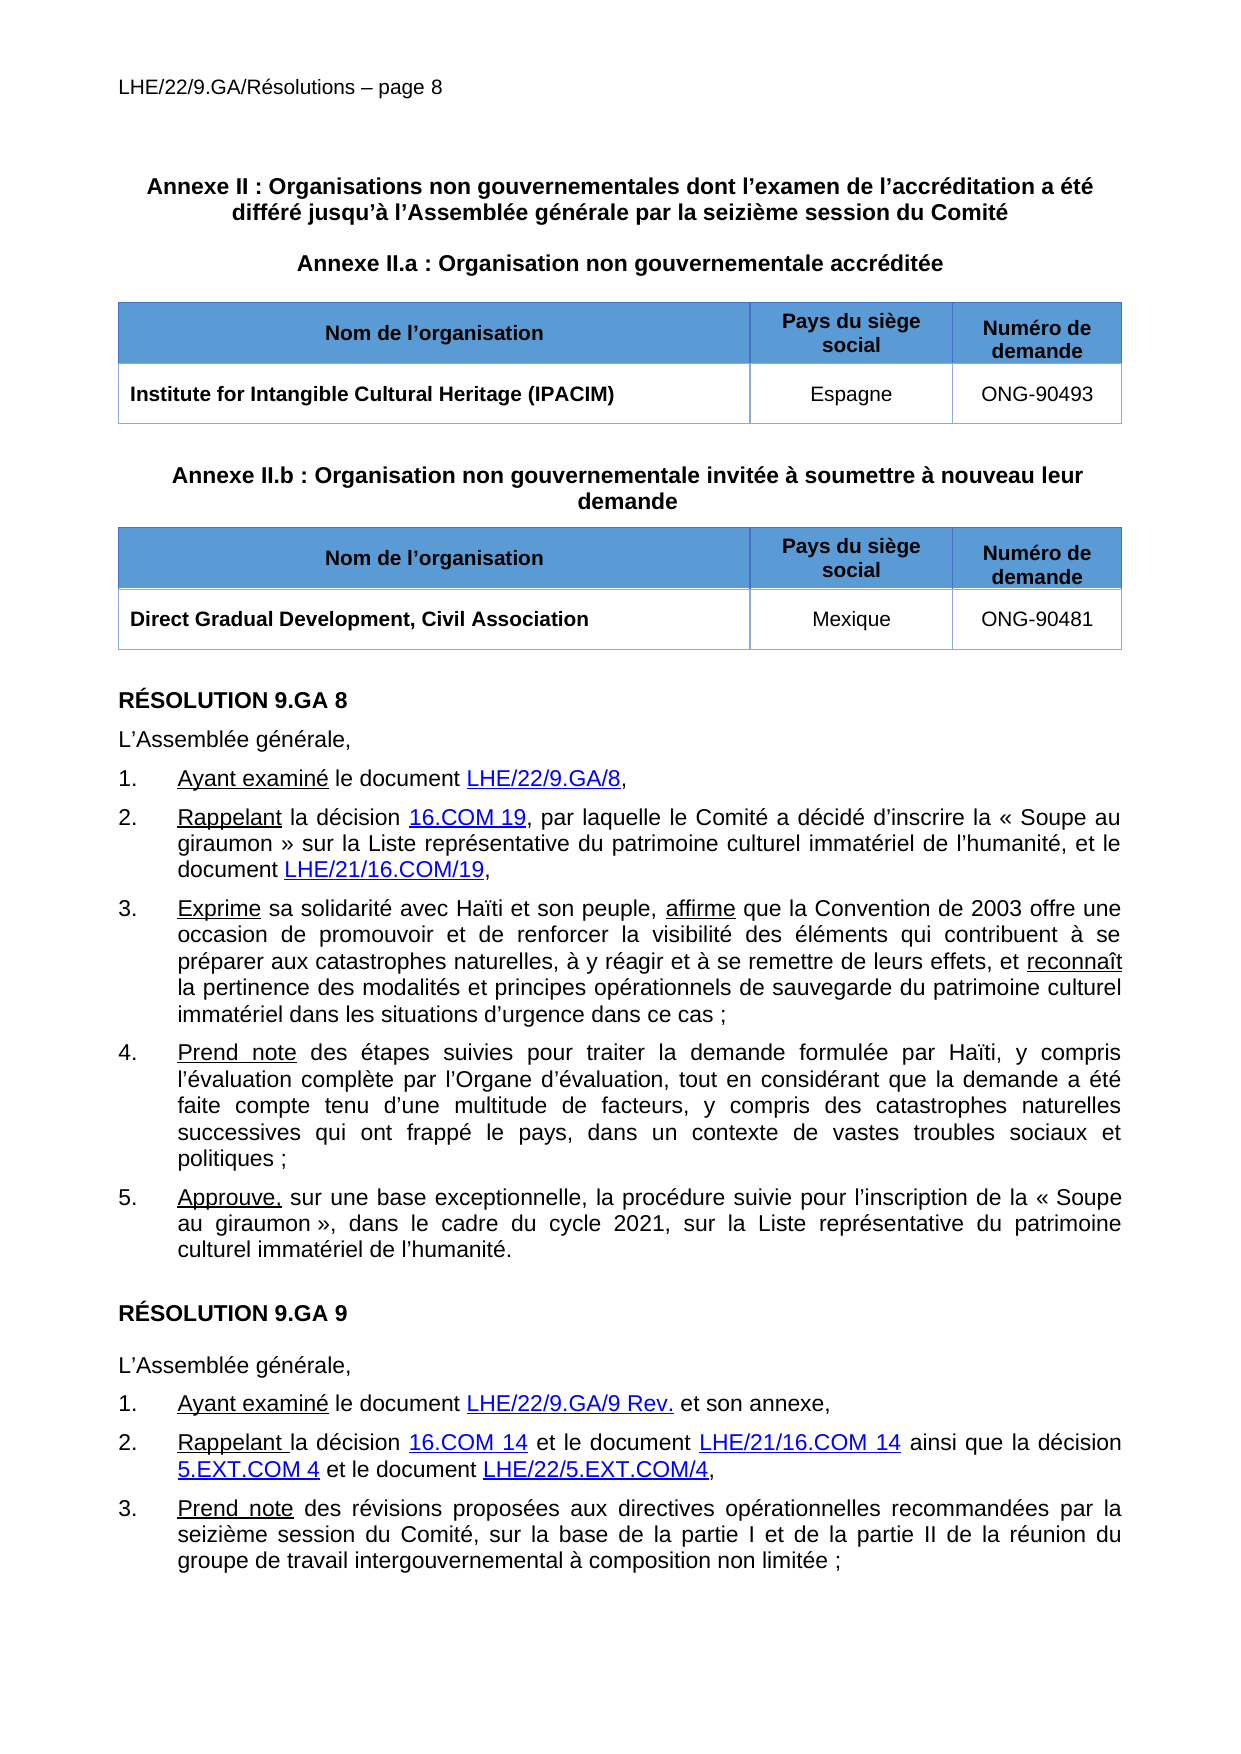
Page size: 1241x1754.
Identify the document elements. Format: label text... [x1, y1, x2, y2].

table_header Nom de l’organisation [119, 528, 749, 588]
text L’Assemblée générale, [118, 1352, 1122, 1378]
title RÉSOLUTION 9.GA 8 [118, 687, 1122, 713]
list Ayant examiné le document LHE/22/9.GA/8, [118, 765, 1122, 791]
text L’Assemblée générale, [118, 726, 1122, 752]
table_cell Direct Gradual Development, Civil Association [119, 590, 749, 648]
text Annexe II.a : Organisation non gouvernementale accréditée [118, 250, 1122, 277]
table_cell Espagne [751, 364, 952, 423]
table_header Nom de l’organisation [119, 303, 749, 363]
table_header Numéro de demande [953, 303, 1121, 363]
table_header Numéro de demande [953, 528, 1121, 588]
list Rappelant la décision 16.COM 14 et le document LHE/21/16.COM 14 ainsi que la décision 5.EXT.COM 4 et le document LHE/22/5.EXT.COM/4, [118, 1429, 1122, 1482]
list Approuve, sur une base exceptionnelle, la procédure suivie pour l’inscription de la « Soupe au giraumon », dans le cadre du cycle 2021, sur la Liste représentative du patrimoine culturel immatériel de l’humanité. [118, 1184, 1122, 1263]
table_cell ONG-90481 [953, 590, 1121, 648]
list Prend note des révisions proposées aux directives opérationnelles recommandées par la seizième session du Comité, sur la base de la partie I et de la partie II de la réunion du groupe de travail intergouvernemental à composition non limitée ; [118, 1494, 1122, 1573]
table_header Pays du siège social [751, 528, 952, 588]
table_header Pays du siège social [751, 303, 952, 363]
list Ayant examiné le document LHE/22/9.GA/9 Rev. et son annexe, [118, 1390, 1122, 1417]
table_cell ONG-90493 [953, 364, 1121, 423]
list Prend note des étapes suivies pour traiter la demande formulée par Haïti, y compris l’évaluation complète par l’Organe d’évaluation, tout en considérant que la demande a été faite compte tenu d’une multitude de facteurs, y compris des catastrophes naturelles successives qui ont frappé le pays, dans un contexte de vastes troubles sociaux et politiques ; [118, 1039, 1122, 1171]
list Exprime sa solidarité avec Haïti et son peuple, affirme que la Convention de 2003 offre une occasion de promouvoir et de renforcer la visibilité des éléments qui contribuent à se préparer aux catastrophes naturelles, à y réagir et à se remettre de leurs effets, et reconnaît la pertinence des modalités et principes opérationnels de sauvegarde du patrimoine culturel immatériel dans les situations d’urgence dans ce cas ; [118, 895, 1122, 1027]
text Annexe II : Organisations non gouvernementales dont l’examen de l’accréditation a été différé jusqu’à l’Assemblée générale par la seizième session du Comité [118, 173, 1122, 225]
table_cell Institute for Intangible Cultural Heritage (IPACIM) [119, 364, 749, 423]
list Rappelant la décision 16.COM 19, par laquelle le Comité a décidé d’inscrire la « Soupe au giraumon » sur la Liste représentative du patrimoine culturel immatériel de l’humanité, et le document LHE/21/16.COM/19, [118, 803, 1122, 883]
table_cell Mexique [751, 590, 952, 648]
text Annexe II.b : Organisation non gouvernementale invitée à soumettre à nouveau leur demande [133, 462, 1122, 514]
title RÉSOLUTION 9.GA 9 [118, 1300, 1122, 1327]
